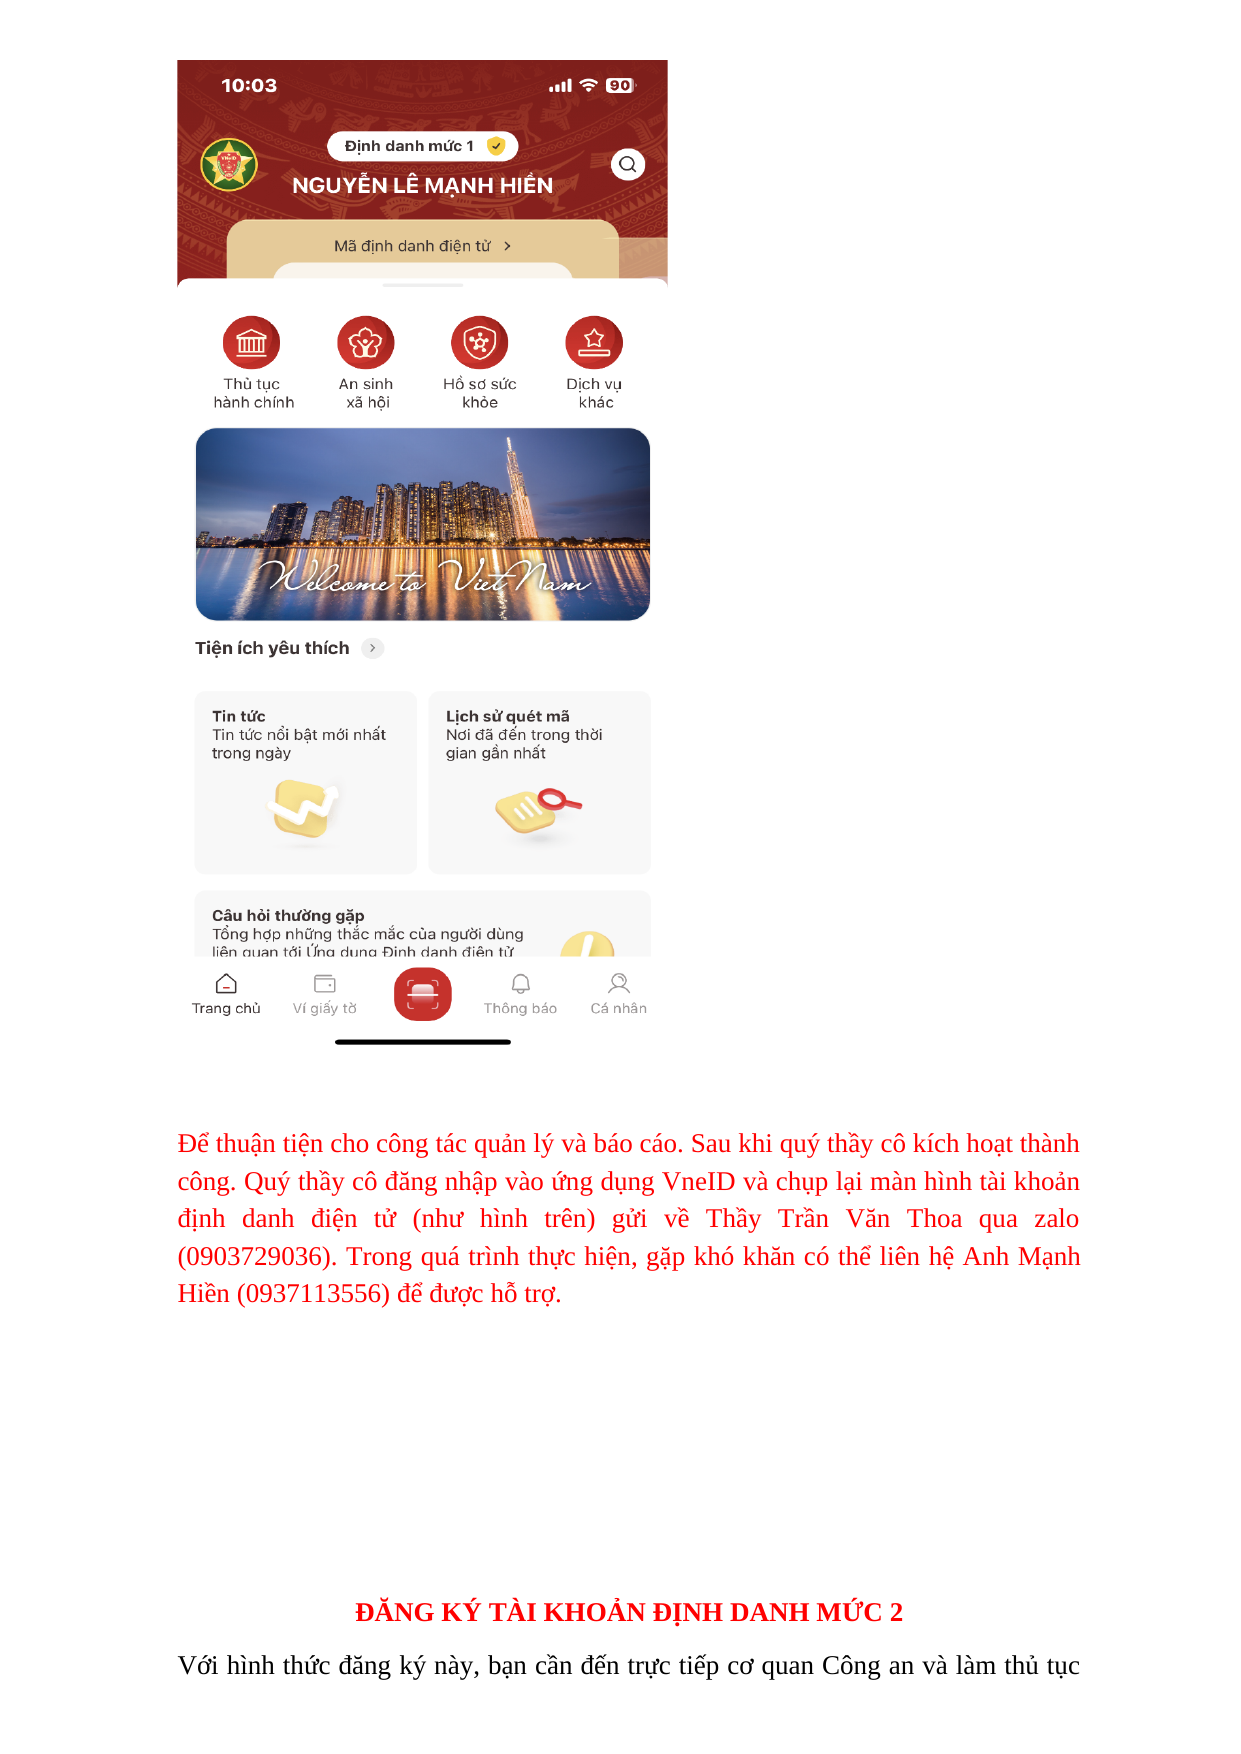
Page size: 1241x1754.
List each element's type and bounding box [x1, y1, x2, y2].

table_header [162, 44, 1097, 1696]
picture [177, 60, 668, 1053]
